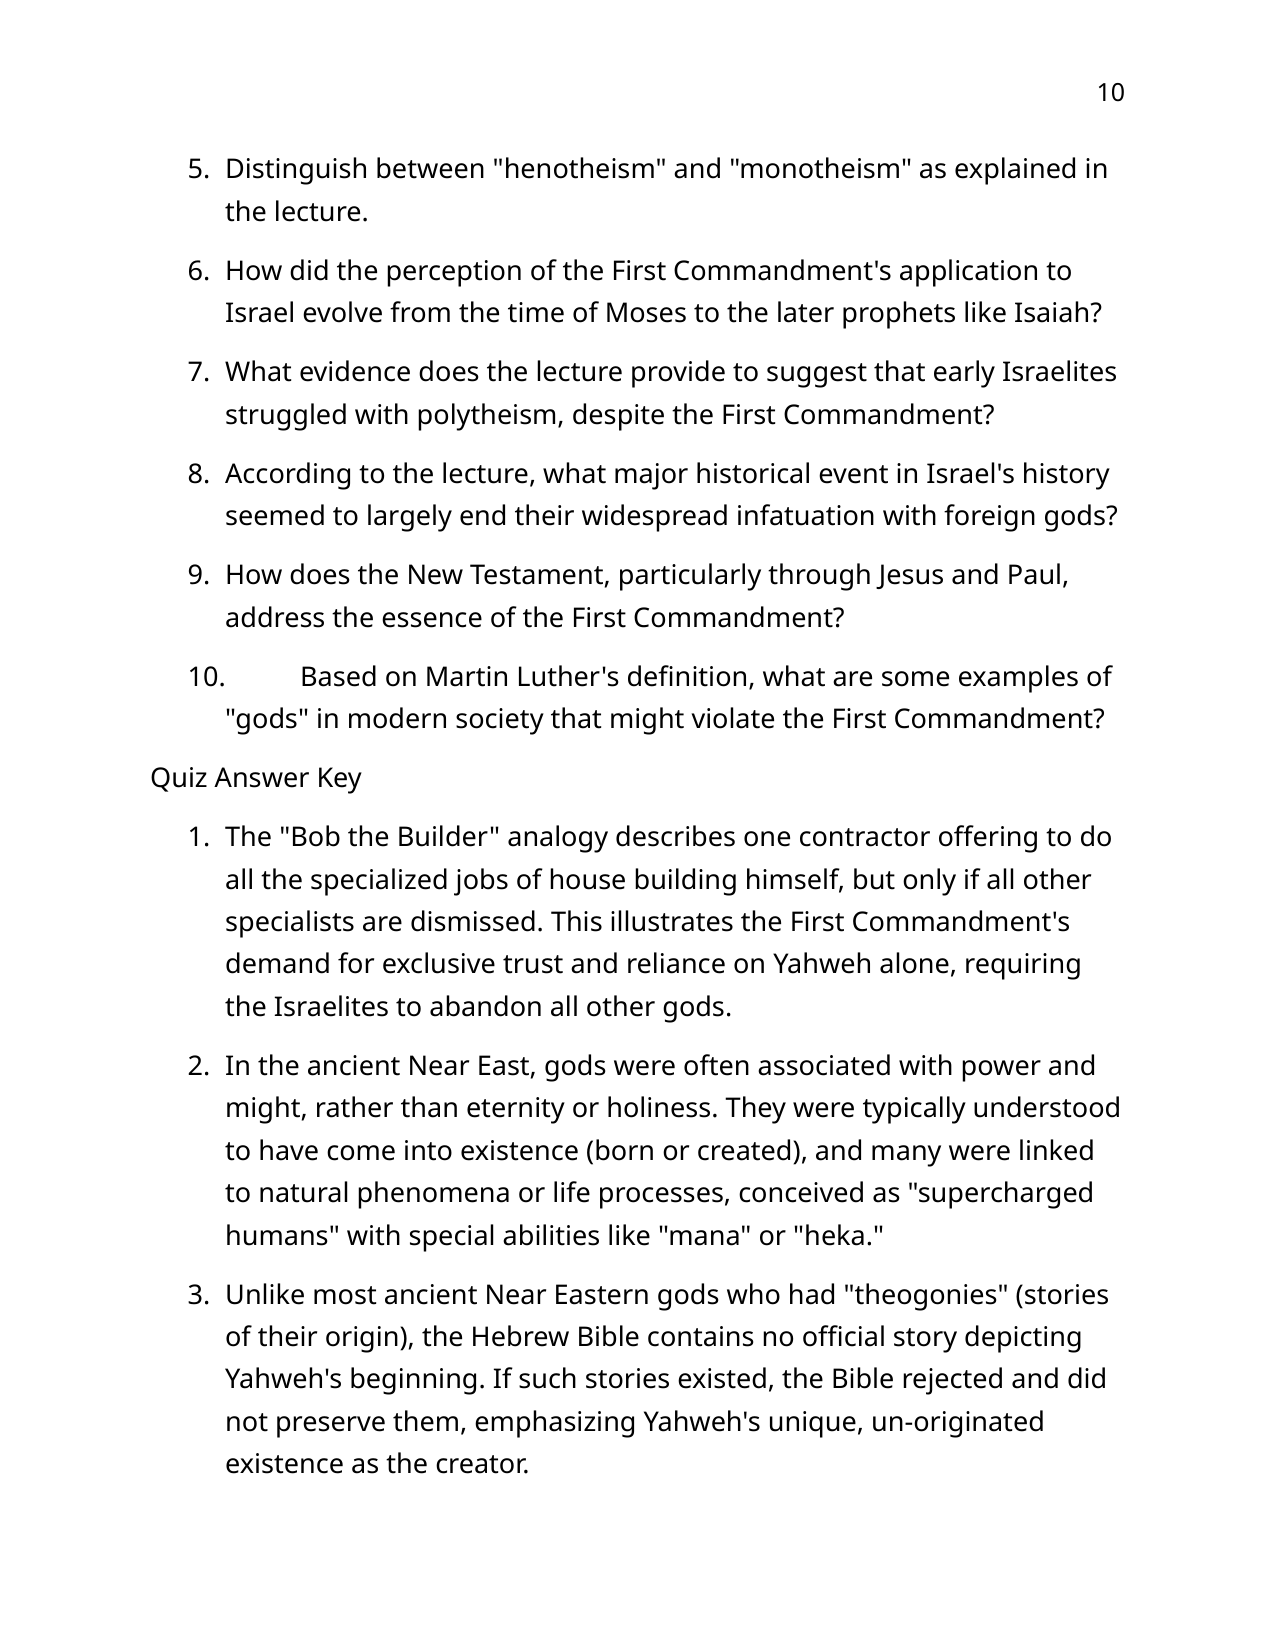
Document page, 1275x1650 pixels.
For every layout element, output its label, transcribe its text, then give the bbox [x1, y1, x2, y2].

text Quiz Answer Key [150, 759, 1125, 796]
list In the ancient Near East, gods were often associated with power and might, rather than eternity or holiness. They were typically understood to have come into existence (born or created), and many were linked to natural phenomena or life processes, conceived as "supercharged humans" with special abilities like "mana" or "heka." [187, 1046, 1125, 1253]
list How does the New Testament, particularly through Jesus and Paul, address the essence of the First Commandment? [187, 556, 1125, 635]
list The "Bob the Builder" analogy describes one contractor offering to do all the specialized jobs of house building himself, but only if all other specialists are dismissed. This illustrates the First Commandment's demand for exclusive trust and reliance on Yahweh alone, requiring the Israelites to abandon all other gods. [187, 818, 1125, 1024]
list According to the lecture, what major historical event in Israel's history seemed to largely end their widespread infatuation with foreign gods? [187, 454, 1125, 534]
list Based on Martin Luther's definition, what are some examples of "gods" in modern society that might violate the First Commandment? [187, 657, 1125, 737]
list Unlike most ancient Near Eastern gods who had "theogonies" (stories of their origin), the Hebrew Bible contains no official story depicting Yahweh's beginning. If such stories existed, the Bible rejected and did not preserve them, emphasizing Yahweh's unique, un-originated existence as the creator. [187, 1275, 1125, 1482]
list Distinguish between "henotheism" and "monotheism" as explained in the lecture. [187, 150, 1125, 229]
list What evidence does the lecture provide to suggest that early Israelites struggled with polytheism, despite the First Commandment? [187, 353, 1125, 432]
list How did the perception of the First Commandment's application to Israel evolve from the time of Moses to the later prophets like Isaiah? [187, 251, 1125, 331]
